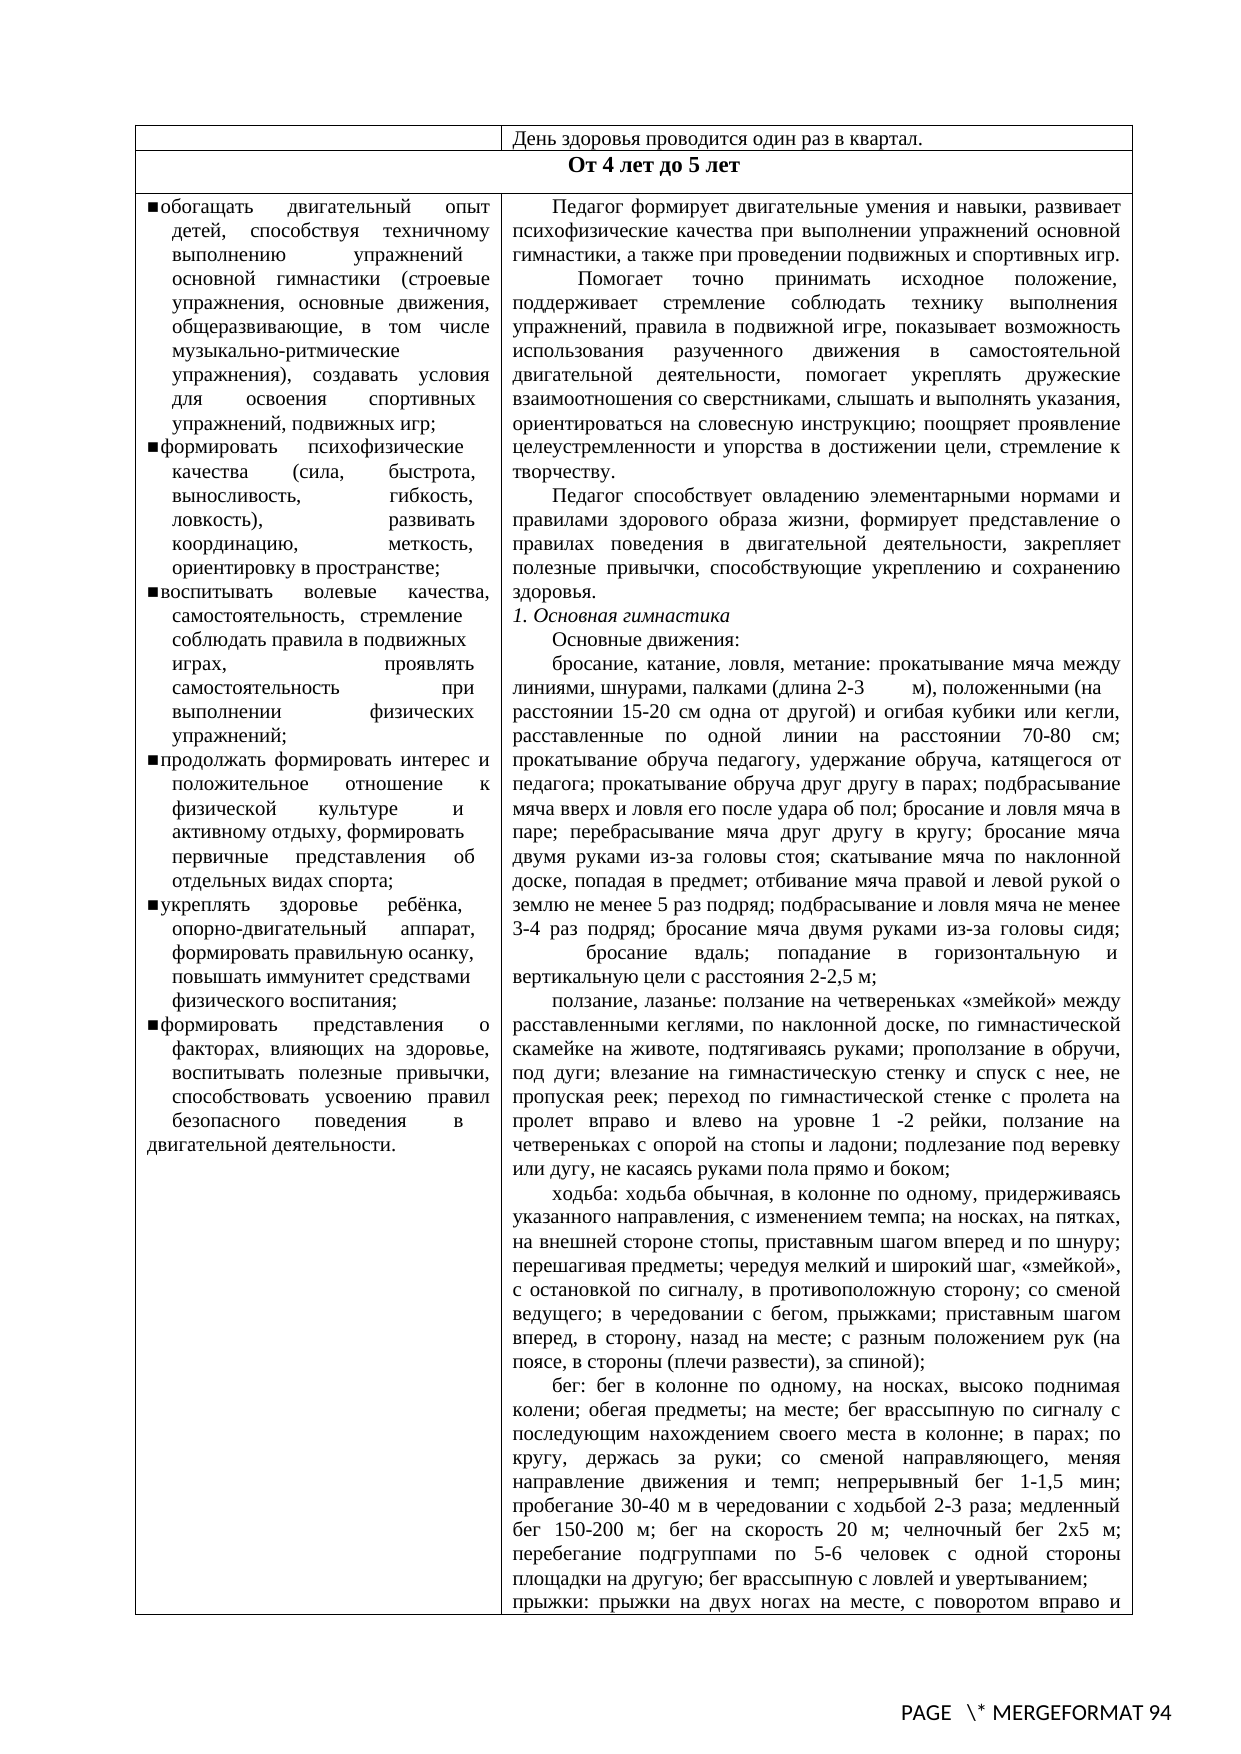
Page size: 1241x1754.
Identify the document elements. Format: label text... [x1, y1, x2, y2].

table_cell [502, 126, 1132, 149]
table_cell От 4 лет до 5 лет [136, 151, 1132, 193]
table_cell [136, 194, 501, 1613]
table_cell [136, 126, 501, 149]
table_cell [502, 194, 1132, 1613]
